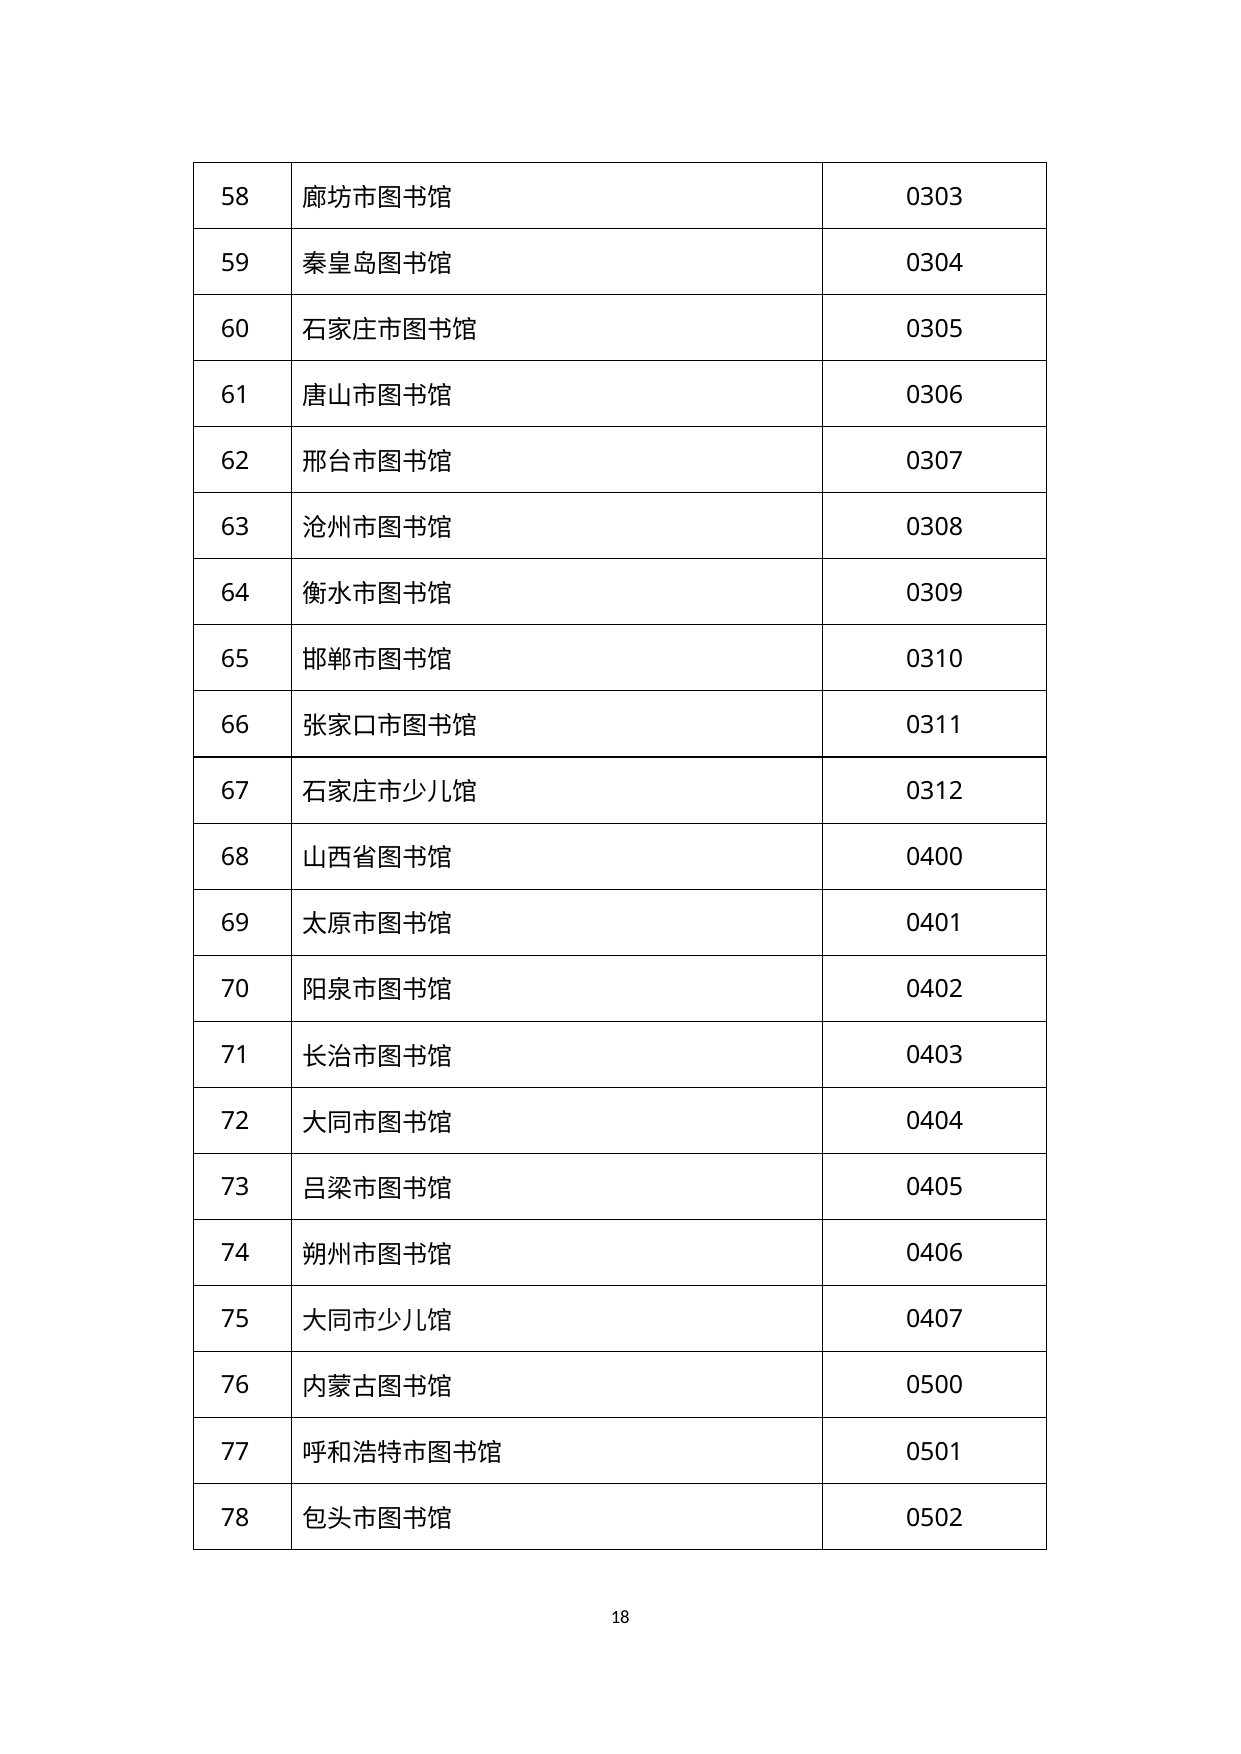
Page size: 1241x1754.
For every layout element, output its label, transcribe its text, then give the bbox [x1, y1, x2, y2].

table_cell [194, 1352, 291, 1417]
table_cell 唐山市图书馆 [292, 361, 822, 426]
table_cell 0307 [823, 427, 1046, 492]
table_cell 0304 [823, 229, 1046, 294]
table_cell 0310 [823, 625, 1046, 690]
table_cell 0401 [823, 890, 1046, 954]
table_cell 朔州市图书馆 [292, 1220, 822, 1285]
table_cell 0311 [823, 691, 1046, 756]
table_cell 0400 [823, 824, 1046, 888]
table_cell 廊坊市图书馆 [292, 163, 822, 228]
table_cell [194, 295, 291, 360]
table_cell 沧州市图书馆 [292, 493, 822, 558]
table_cell [194, 625, 291, 690]
table_cell 0405 [823, 1154, 1046, 1219]
table_cell 石家庄市图书馆 [292, 295, 822, 360]
table_cell 0402 [823, 956, 1046, 1021]
table_cell [194, 956, 291, 1021]
table_cell 太原市图书馆 [292, 890, 822, 954]
table_cell [194, 1220, 291, 1285]
table_cell [194, 427, 291, 492]
table_cell 大同市少儿馆 [292, 1286, 822, 1351]
table_cell [194, 758, 291, 822]
table_cell 包头市图书馆 [292, 1484, 822, 1549]
table_cell 0406 [823, 1220, 1046, 1285]
table_cell [194, 691, 291, 756]
table_cell [194, 1418, 291, 1483]
table_cell [194, 1088, 291, 1153]
table_cell 0404 [823, 1088, 1046, 1153]
table_cell 0500 [823, 1352, 1046, 1417]
table_cell 0312 [823, 758, 1046, 822]
table_cell 吕梁市图书馆 [292, 1154, 822, 1219]
table_cell 0309 [823, 559, 1046, 624]
table_cell 0501 [823, 1418, 1046, 1483]
table_cell 0403 [823, 1022, 1046, 1087]
table_cell 0407 [823, 1286, 1046, 1351]
table_cell 秦皇岛图书馆 [292, 229, 822, 294]
table_cell 石家庄市少儿馆 [292, 758, 822, 822]
table_cell [194, 1286, 291, 1351]
table_cell 邢台市图书馆 [292, 427, 822, 492]
table_cell [194, 229, 291, 294]
table_cell 山西省图书馆 [292, 824, 822, 888]
table_cell [194, 890, 291, 954]
table_cell 0306 [823, 361, 1046, 426]
table_cell 阳泉市图书馆 [292, 956, 822, 1021]
table_cell 0303 [823, 163, 1046, 228]
table_cell 0308 [823, 493, 1046, 558]
table_cell [194, 1484, 291, 1549]
table_cell 0305 [823, 295, 1046, 360]
table_cell [194, 1154, 291, 1219]
table_cell 长治市图书馆 [292, 1022, 822, 1087]
table_cell [194, 824, 291, 888]
table_cell [194, 361, 291, 426]
table_cell 内蒙古图书馆 [292, 1352, 822, 1417]
table_cell [194, 1022, 291, 1087]
table_cell 呼和浩特市图书馆 [292, 1418, 822, 1483]
table_cell [194, 493, 291, 558]
table_cell 张家口市图书馆 [292, 691, 822, 756]
table_cell [194, 163, 291, 228]
table_cell 衡水市图书馆 [292, 559, 822, 624]
table_cell 0502 [823, 1484, 1046, 1549]
table_cell 大同市图书馆 [292, 1088, 822, 1153]
table_cell [194, 559, 291, 624]
table_cell 邯郸市图书馆 [292, 625, 822, 690]
